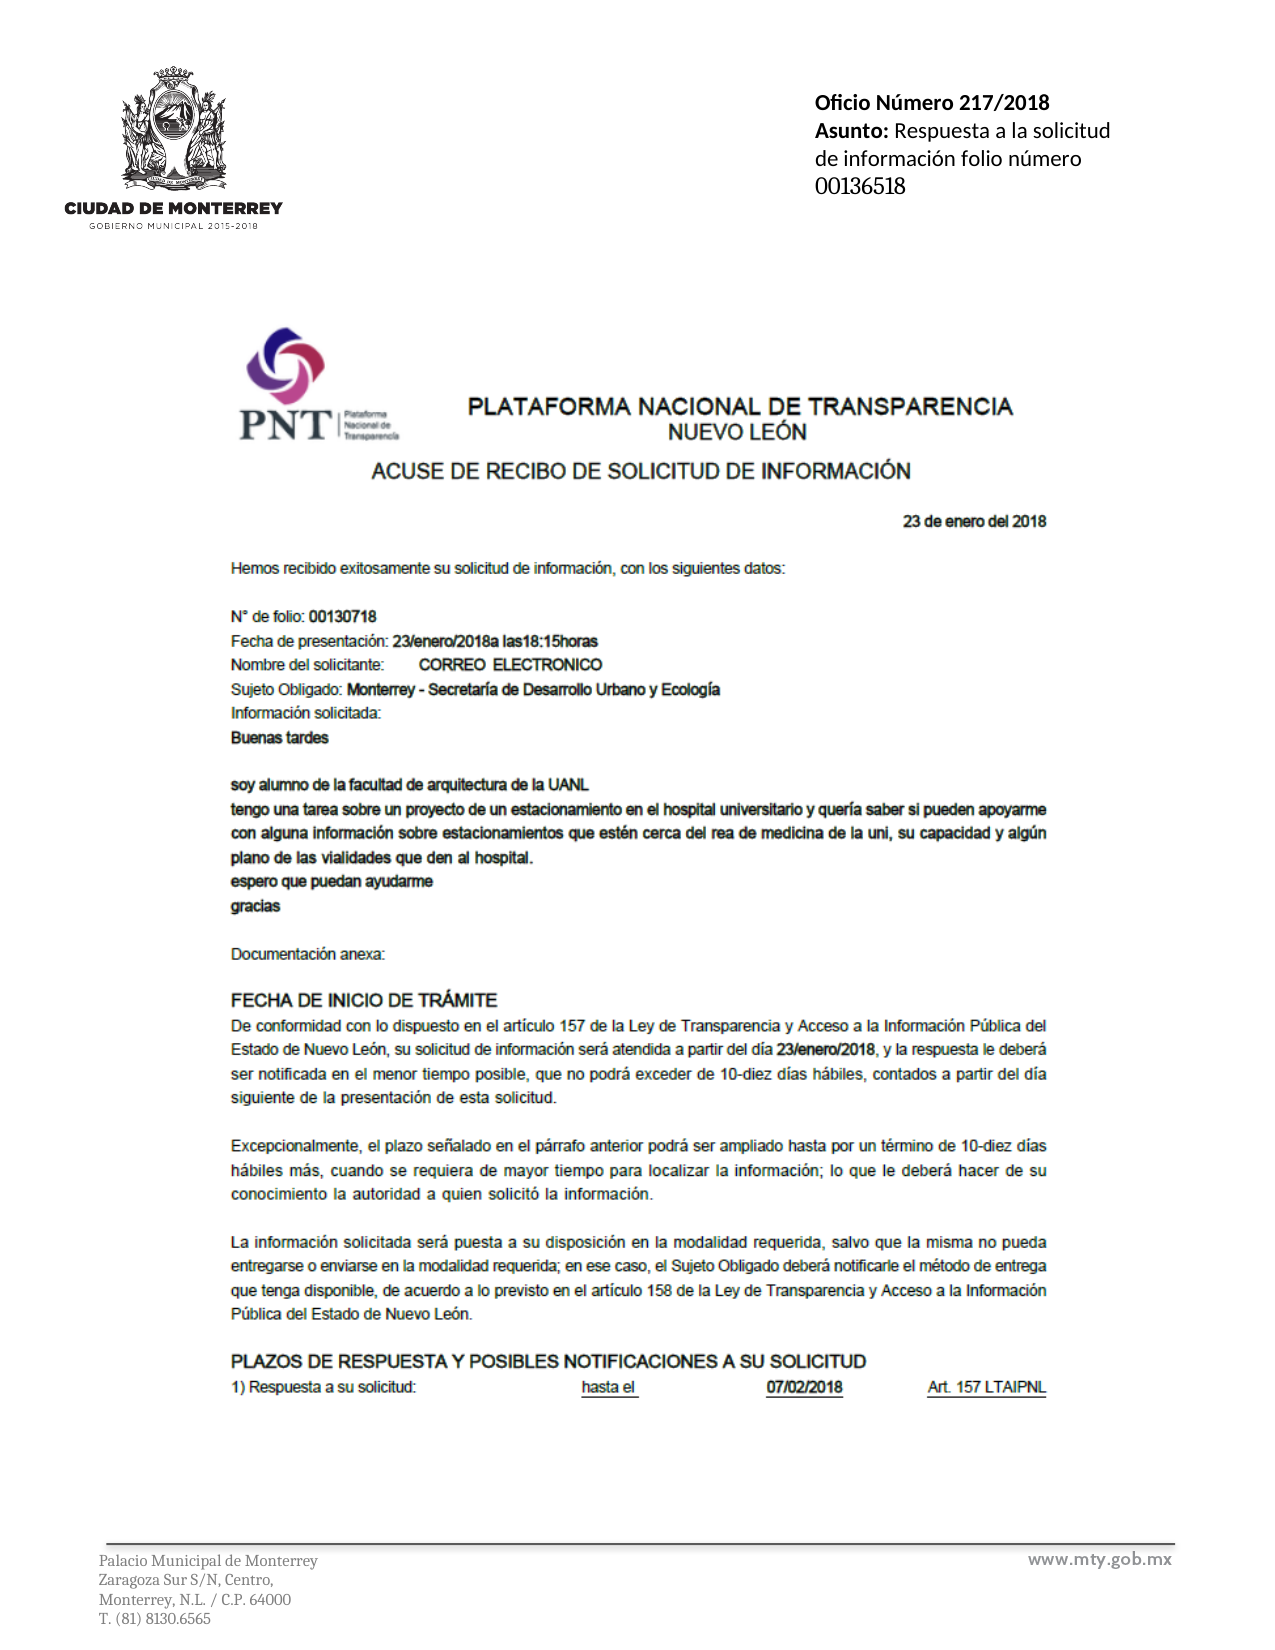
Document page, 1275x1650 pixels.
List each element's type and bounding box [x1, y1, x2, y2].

picture [48, 51, 304, 251]
picture [1018, 1545, 1187, 1579]
